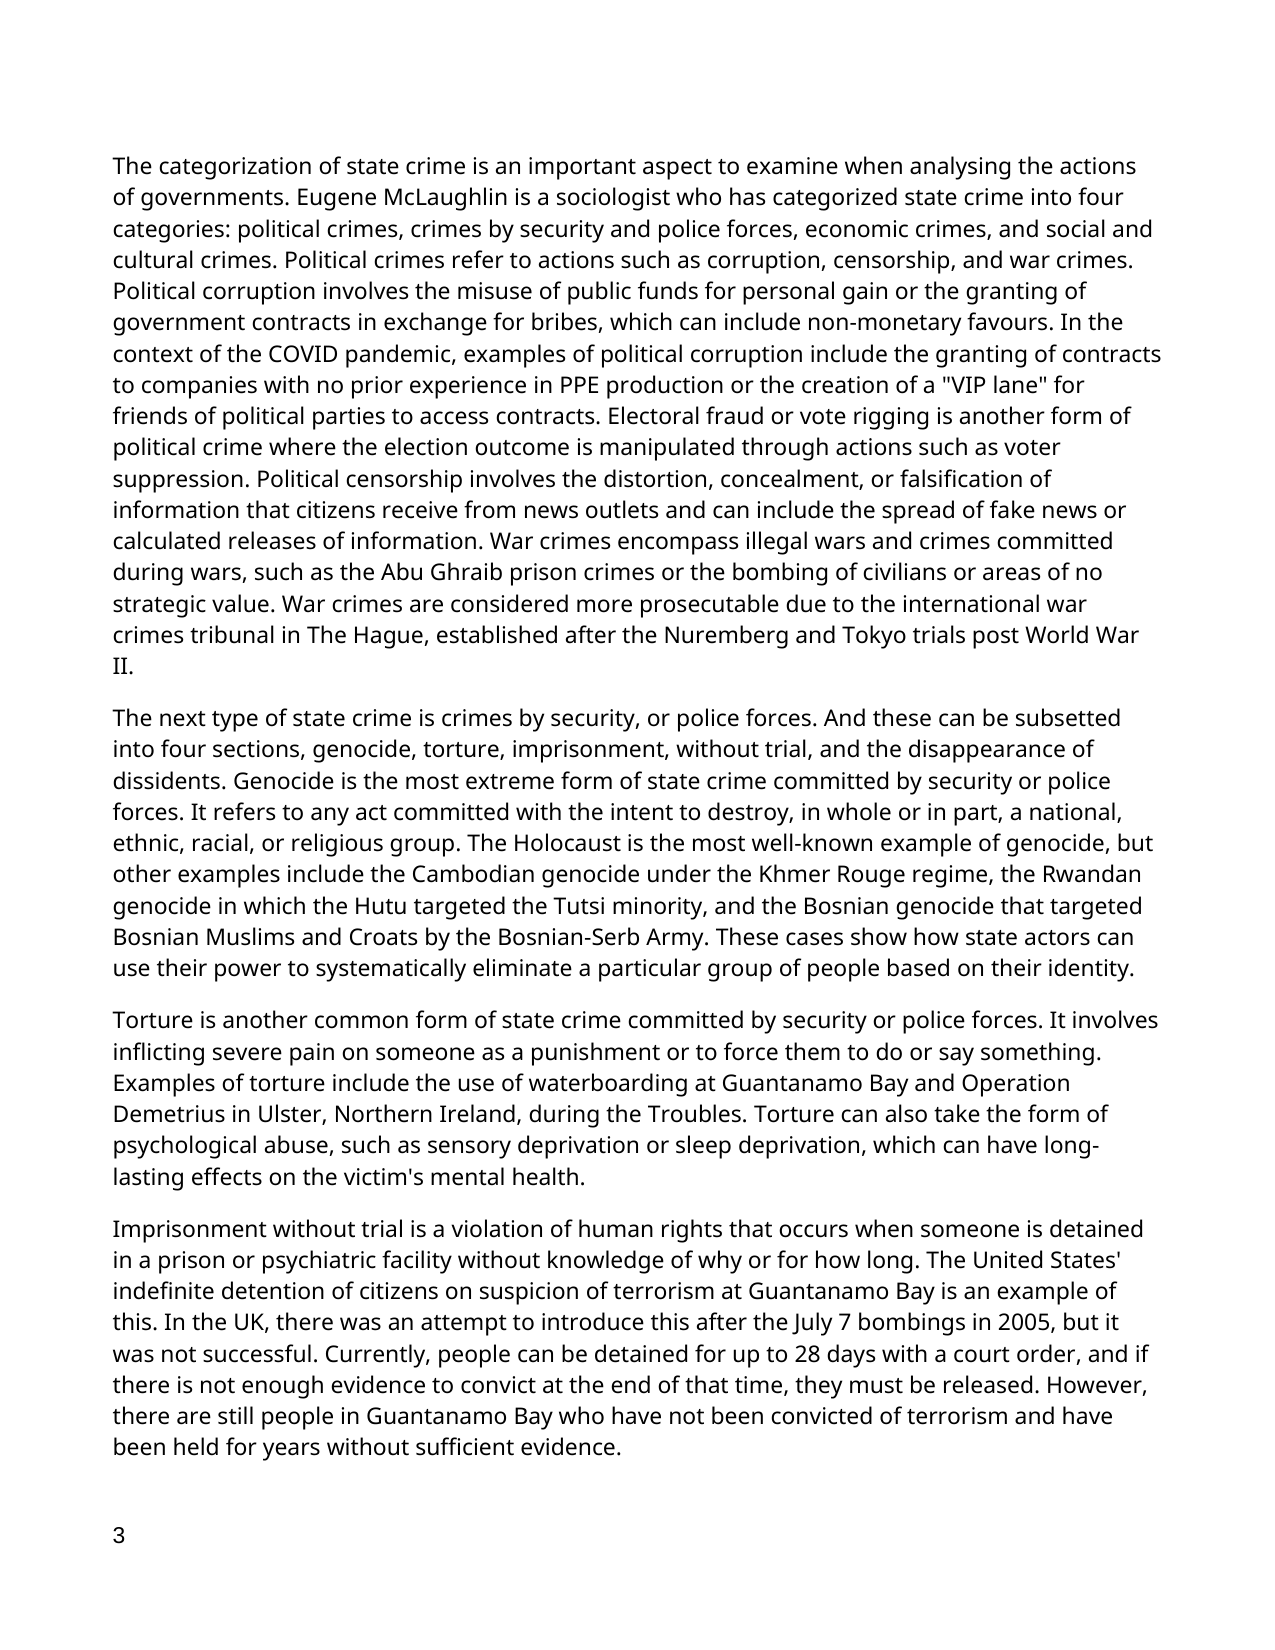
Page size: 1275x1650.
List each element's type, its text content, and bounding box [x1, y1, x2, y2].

text The next type of state crime is crimes by security, or police forces. And these can be subsetted into four sections, genocide, torture, imprisonment, without trial, and the disappearance of dissidents. Genocide is the most extreme form of state crime committed by security or police forces. It refers to any act committed with the intent to destroy, in whole or in part, a national, ethnic, racial, or religious group. The Holocaust is the most well-known example of genocide, but other examples include the Cambodian genocide under the Khmer Rouge regime, the Rwandan genocide in which the Hutu targeted the Tutsi minority, and the Bosnian genocide that targeted Bosnian Muslims and Croats by the Bosnian-Serb Army. These cases show how state actors can use their power to systematically eliminate a particular group of people based on their identity. [112, 702, 1162, 983]
text Imprisonment without trial is a violation of human rights that occurs when someone is detained in a prison or psychiatric facility without knowledge of why or for how long. The United States' indefinite detention of citizens on suspicion of terrorism at Guantanamo Bay is an example of this. In the UK, there was an attempt to introduce this after the July 7 bombings in 2005, but it was not successful. Currently, people can be detained for up to 28 days with a court order, and if there is not enough evidence to convict at the end of that time, they must be released. However, there are still people in Guantanamo Bay who have not been convicted of terrorism and have been held for years without sufficient evidence. [112, 1212, 1162, 1462]
text Torture is another common form of state crime committed by security or police forces. It involves inflicting severe pain on someone as a punishment or to force them to do or say something. Examples of torture include the use of waterboarding at Guantanamo Bay and Operation Demetrius in Ulster, Northern Ireland, during the Troubles. Torture can also take the form of psychological abuse, such as sensory deprivation or sleep deprivation, which can have long-lasting effects on the victim's mental health. [112, 1004, 1162, 1192]
text The categorization of state crime is an important aspect to examine when analysing the actions of governments. Eugene McLaughlin is a sociologist who has categorized state crime into four categories: political crimes, crimes by security and police forces, economic crimes, and social and cultural crimes. Political crimes refer to actions such as corruption, censorship, and war crimes. Political corruption involves the misuse of public funds for personal gain or the granting of government contracts in exchange for bribes, which can include non-monetary favours. In the context of the COVID pandemic, examples of political corruption include the granting of contracts to companies with no prior experience in PPE production or the creation of a "VIP lane" for friends of political parties to access contracts. Electoral fraud or vote rigging is another form of political crime where the election outcome is manipulated through actions such as voter suppression. Political censorship involves the distortion, concealment, or falsification of information that citizens receive from news outlets and can include the spread of fake news or calculated releases of information. War crimes encompass illegal wars and crimes committed during wars, such as the Abu Ghraib prison crimes or the bombing of civilians or areas of no strategic value. War crimes are considered more prosecutable due to the international war crimes tribunal in The Hague, established after the Nuremberg and Tokyo trials post World War II. [112, 150, 1162, 681]
